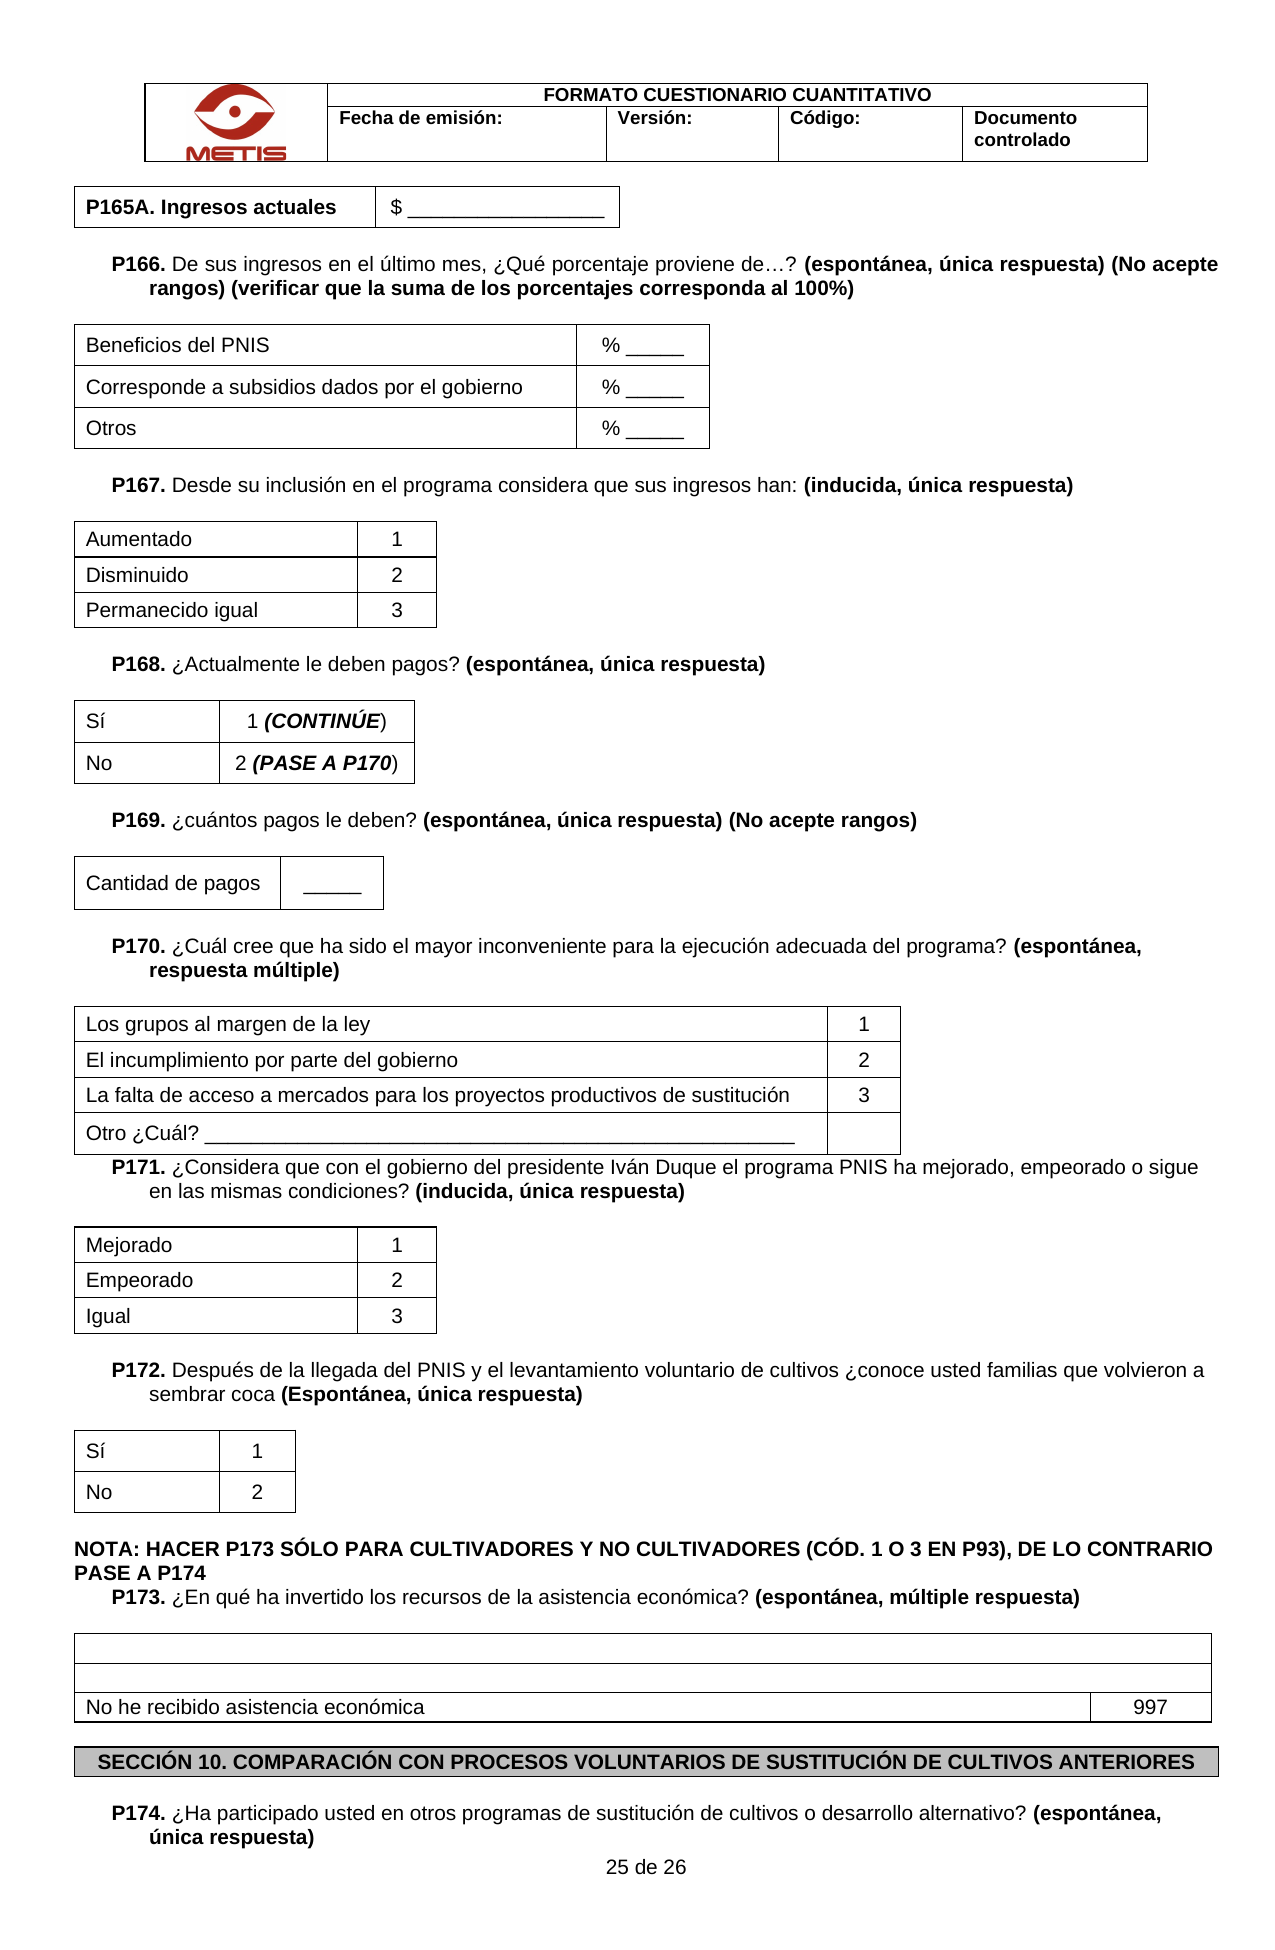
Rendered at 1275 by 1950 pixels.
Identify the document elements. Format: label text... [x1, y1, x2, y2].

table_header Aumentado [75, 522, 357, 556]
list ¿Considera que con el gobierno del presidente Iván Duque el programa PNIS ha mejorado, empeorado o sigue en las mismas condiciones? (inducida, única respuesta) [111, 1154, 1218, 1202]
list De sus ingresos en el último mes, ¿Qué porcentaje proviene de…? (espontánea, única respuesta) (No acepte rangos) (verificar que la suma de los porcentajes corresponda al 100%) [111, 252, 1218, 300]
table_cell % _____ [577, 366, 709, 407]
text NOTA: HACER P173 SÓLO PARA CULTIVADORES Y NO CULTIVADORES (CÓD. 1 O 3 EN P93), DE LO CONTRARIO PASE A P174 [74, 1537, 1218, 1585]
table_cell Disminuido [75, 558, 357, 592]
table_cell $ _________________ [376, 187, 619, 227]
list ¿Cuál cree que ha sido el mayor inconveniente para la ejecución adecuada del programa? (espontánea, respuesta múltiple) [111, 934, 1218, 982]
table_cell P165A. Ingresos actuales [75, 187, 375, 227]
table_header Mejorado [75, 1228, 357, 1262]
table_cell No [75, 1472, 219, 1512]
table_cell [75, 1664, 1211, 1692]
table_header % _____ [577, 325, 709, 365]
table_header 1 [358, 522, 436, 556]
table_cell No he recibido asistencia económica [75, 1693, 1090, 1721]
table_cell Otros [75, 408, 576, 448]
table_header Los grupos al margen de la ley [75, 1007, 827, 1041]
table_cell 2 [358, 1263, 436, 1297]
table_header 1 (CONTINÚE) [220, 701, 414, 742]
table_cell 3 [828, 1078, 900, 1112]
table_cell 2 [358, 558, 436, 592]
table_cell Permanecido igual [75, 593, 357, 627]
table_header Beneficios del PNIS [75, 325, 576, 365]
table_header 1 [358, 1228, 436, 1262]
list ¿Actualmente le deben pagos? (espontánea, única respuesta) [111, 652, 1218, 676]
table_cell Corresponde a subsidios dados por el gobierno [75, 366, 576, 407]
table_cell % _____ [577, 408, 709, 448]
table_cell [828, 1113, 900, 1153]
table_header 1 [220, 1431, 295, 1471]
table_header Sí [75, 701, 219, 742]
table_cell Igual [75, 1298, 357, 1333]
table_header [75, 1634, 1211, 1662]
table_header _____ [281, 857, 383, 909]
picture [186, 84, 287, 161]
list ¿Ha participado usted en otros programas de sustitución de cultivos o desarrollo alternativo? (espontánea, única respuesta) [111, 1801, 1218, 1849]
table_cell No [75, 743, 219, 783]
table_header 1 [828, 1007, 900, 1041]
list Desde su inclusión en el programa considera que sus ingresos han: (inducida, única respuesta) [111, 473, 1218, 497]
list Después de la llegada del PNIS y el levantamiento voluntario de cultivos ¿conoce usted familias que volvieron a sembrar coca (Espontánea, única respuesta) [111, 1358, 1218, 1406]
table_cell El incumplimiento por parte del gobierno [75, 1042, 827, 1077]
table_cell 3 [358, 593, 436, 627]
table_cell Otro ¿Cuál? ___________________________________________________ [75, 1113, 827, 1153]
table_header SECCIÓN 10. COMPARACIÓN CON PROCESOS VOLUNTARIOS DE SUSTITUCIÓN DE CULTIVOS ANTERIORES [75, 1748, 1218, 1776]
table_cell 2 [220, 1472, 295, 1512]
table_header Cantidad de pagos [75, 857, 280, 909]
table_cell La falta de acceso a mercados para los proyectos productivos de sustitución [75, 1078, 827, 1112]
table_cell 2 [828, 1042, 900, 1077]
list ¿En qué ha invertido los recursos de la asistencia económica? (espontánea, múltiple respuesta) [111, 1585, 1218, 1609]
table_header Sí [75, 1431, 219, 1471]
list ¿cuántos pagos le deben? (espontánea, única respuesta) (No acepte rangos) [111, 808, 1218, 832]
table_cell 3 [358, 1298, 436, 1333]
table_cell 2 (PASE A P170) [220, 743, 414, 783]
table_cell Empeorado [75, 1263, 357, 1297]
table_cell 997 [1091, 1693, 1211, 1721]
